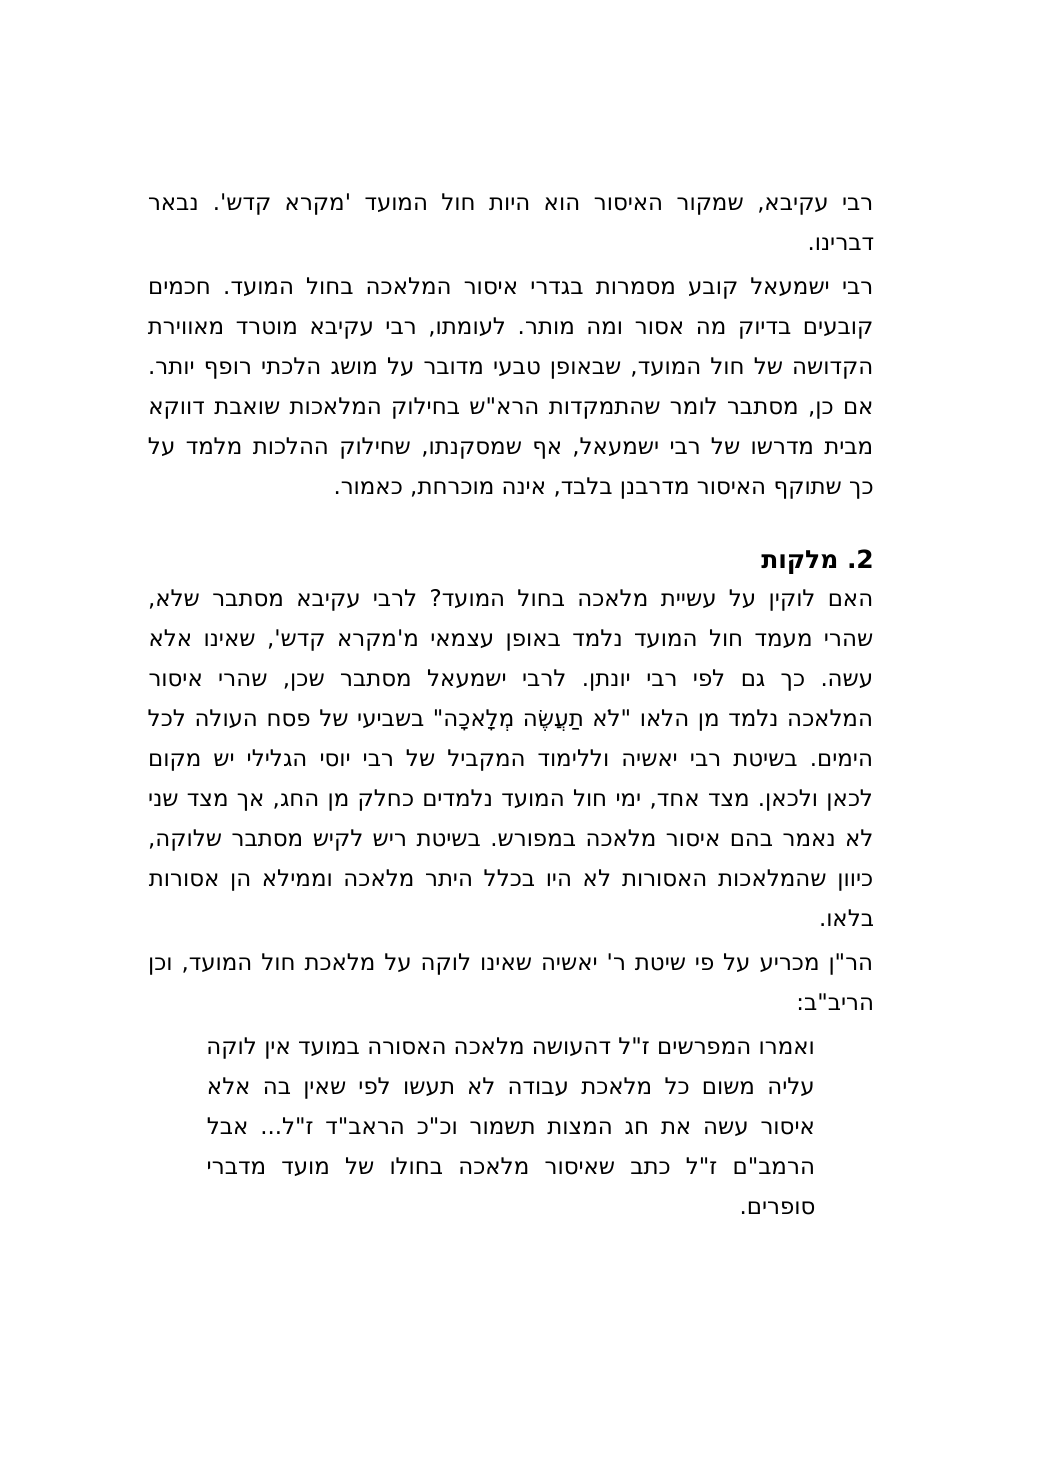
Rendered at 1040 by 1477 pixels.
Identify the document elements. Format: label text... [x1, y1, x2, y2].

text האם לוקין על עשיית מלאכה בחול המועד? לרבי עקיבא מסתבר שלא, שהרי מעמד חול המועד נלמד באופן עצמאי מ'מקרא קדש', שאינו אלא עשה. כך גם לפי רבי יונתן. לרבי ישמעאל מסתבר שכן, שהרי איסור המלאכה נלמד מן הלאו "לֹא תַעֲשֶׂה מְלָאכָה" בשביעי של פסח העולה לכל הימים. בשיטת רבי יאשיה וללימוד המקביל של רבי יוסי הגלילי יש מקום לכאן ולכאן. מצד אחד, ימי חול המועד נלמדים כחלק מן החג, אך מצד שני לא נאמר בהם איסור מלאכה במפורש. בשיטת ריש לקיש מסתבר שלוקה, כיוון שהמלאכות האסורות לא היו בכלל היתר מלאכה וממילא הן אסורות בלאו. [148, 585, 874, 932]
text ואמרו המפרשים ז"ל דהעושה מלאכה האסורה במועד אין לוקה עליה משום כל מלאכת עבודה לא תעשו לפי שאין בה אלא איסור עשה את חג המצות תשמור וכ"כ הראב"ד ז"ל... אבל הרמב"ם ז"ל כתב שאיסור מלאכה בחולו של מועד מדברי סופרים. [206, 1033, 816, 1220]
text הר"ן מכריע על פי שיטת ר' יאשיה שאינו לוקה על מלאכת חול המועד, וכן הריב"ב: [148, 949, 874, 1016]
text רבי ישמעאל קובע מסמרות בגדרי איסור המלאכה בחול המועד. חכמים קובעים בדיוק מה אסור ומה מותר. לעומתו, רבי עקיבא מוטרד מאווירת הקדושה של חול המועד, שבאופן טבעי מדובר על מושג הלכתי רופף יותר. אם כן, מסתבר לומר שהתמקדות הרא"ש בחילוק המלאכות שואבת דווקא מבית מדרשו של רבי ישמעאל, אף שמסקנתו, שחילוק ההלכות מלמד על כך שתוקף האיסור מדרבנן בלבד, אינה מוכרחת, כאמור. [148, 273, 874, 500]
text 2. מלקות [148, 542, 874, 575]
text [148, 189, 874, 256]
